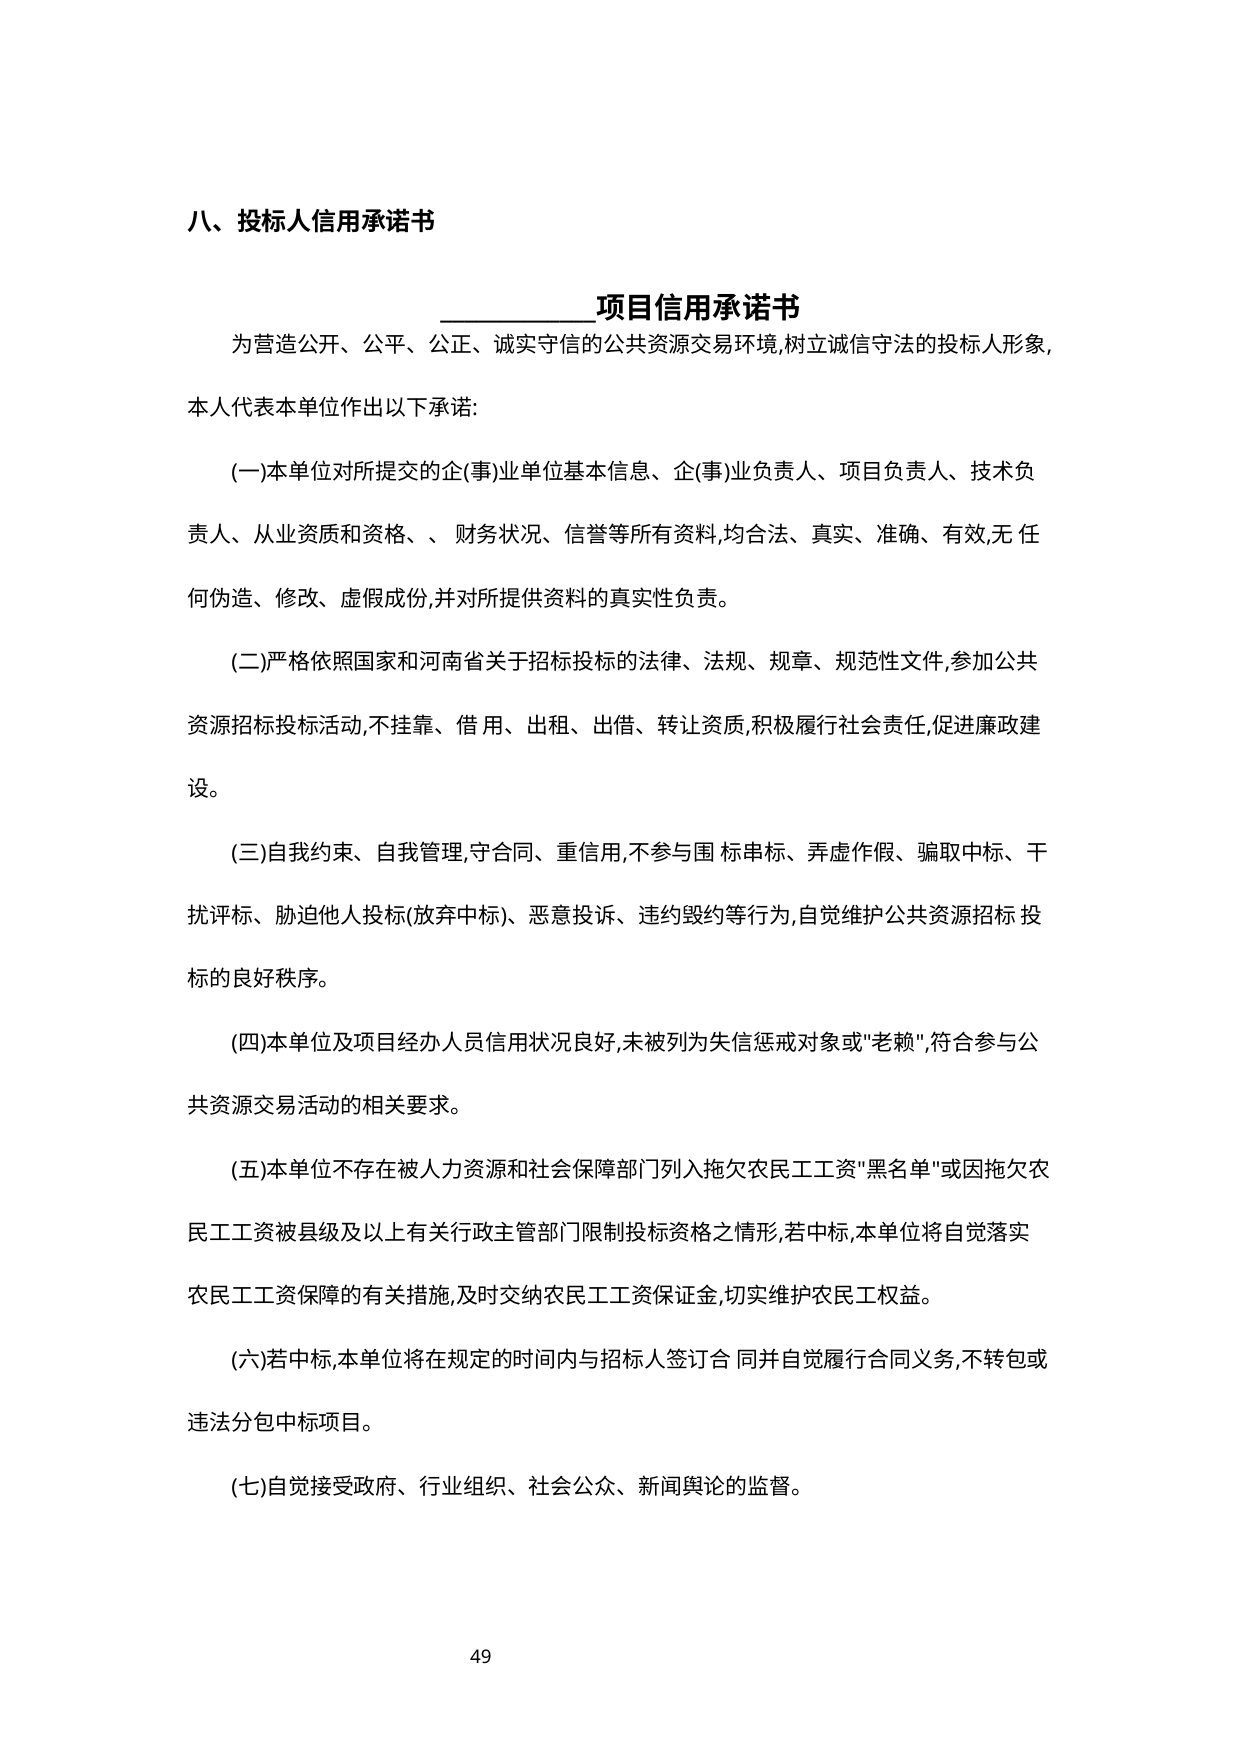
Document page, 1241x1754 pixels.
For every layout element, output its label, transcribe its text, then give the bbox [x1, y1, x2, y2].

text (五)本单位不存在被人力资源和社会保障部门列入拖欠农民工工资"黑名单"或因拖欠农民工工资被县级及以上有关行政主管部门限制投标资格之情形,若中标,本单位将自觉落实农民工工资保障的有关措施,及时交纳农民工工资保证金,切实维护农民工权益。 [187, 1152, 1050, 1310]
text (六)若中标,本单位将在规定的时间内与招标人签订合 同并自觉履行合同义务,不转包或违法分包中标项目。 [187, 1342, 1050, 1437]
text 为营造公开、公平、公正、诚实守信的公共资源交易环境,树立诚信守法的投标人形象,本人代表本单位作出以下承诺: [187, 327, 1050, 422]
text (一)本单位对所提交的企(事)业单位基本信息、企(事)业负责人、项目负责人、技术负责人、从业资质和资格、、 财务状况、信誉等所有资料,均合法、真实、准确、有效,无 任何伪造、修改、虚假成份,并对所提供资料的真实性负责。 [187, 454, 1050, 613]
subtitle _____________项目信用承诺书 [187, 284, 1053, 327]
text 八、投标人信用承诺书 [187, 201, 1053, 237]
text (七)自觉接受政府、行业组织、社会公众、新闻舆论的监督。 [187, 1469, 1050, 1501]
text (二)严格依照国家和河南省关于招标投标的法律、法规、规章、规范性文件,参加公共资源招标投标活动,不挂靠、借 用、出租、出借、转让资质,积极履行社会责任,促进廉政建设。 [187, 644, 1050, 803]
text (三)自我约束、自我管理,守合同、重信用,不参与围 标串标、弄虚作假、骗取中标、干扰评标、胁迫他人投标(放弃中标)、恶意投诉、违约毁约等行为,自觉维护公共资源招标 投标的良好秩序。 [187, 834, 1050, 993]
text (四)本单位及项目经办人员信用状况良好,未被列为失信惩戒对象或"老赖",符合参与公共资源交易活动的相关要求。 [187, 1025, 1050, 1120]
